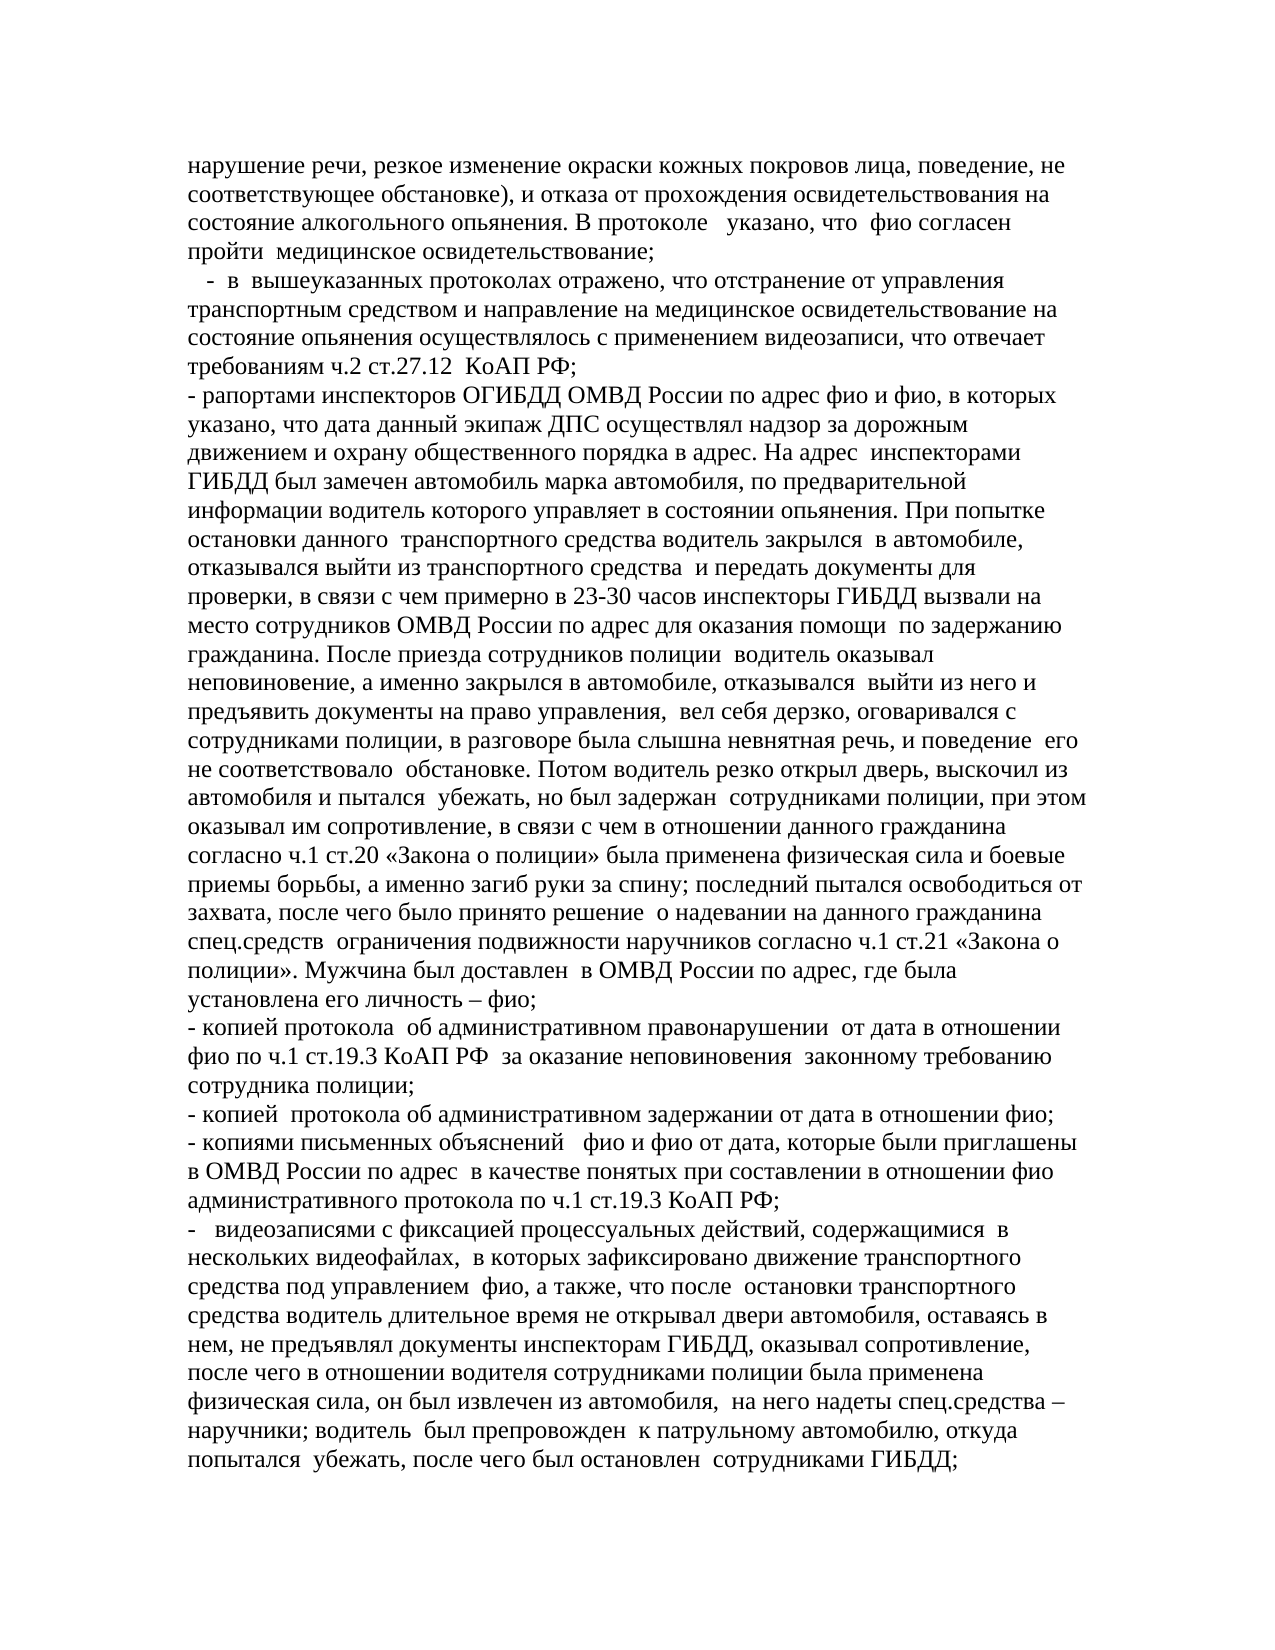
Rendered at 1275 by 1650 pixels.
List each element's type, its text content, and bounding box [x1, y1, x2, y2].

text - видеозаписями с фиксацией процессуальных действий, содержащимися в нескольких видеофайлах, в которых зафиксировано движение транспортного средства под управлением фио, а также, что после остановки транспортного средства водитель длительное время не открывал двери автомобиля, оставаясь в нем, не предъявлял документы инспекторам ГИБДД, оказывал сопротивление, после чего в отношении водителя сотрудниками полиции была применена физическая сила, он был извлечен из автомобиля, на него надеты спец.средства – наручники; водитель был препровожден к патрульному автомобилю, откуда попытался убежать, после чего был остановлен сотрудниками ГИБДД; [187, 1214, 1087, 1472]
text - в вышеуказанных протоколах отражено, что отстранение от управления транспортным средством и направление на медицинское освидетельствование на состояние опьянения осуществлялось с применением видеозаписи, что отвечает требованиям ч.2 ст.27.12 КоАП РФ; [187, 265, 1087, 380]
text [187, 150, 1087, 265]
text - копиями письменных объяснений фио и фио от дата, которые были приглашены в ОМВД России по адрес в качестве понятых при составлении в отношении фио административного протокола по ч.1 ст.19.3 КоАП РФ; [187, 1127, 1087, 1214]
text - копией протокола об административном задержании от дата в отношении фио; [187, 1099, 1087, 1127]
text - рапортами инспекторов ОГИБДД ОМВД России по адрес фио и фио, в которых указано, что дата данный экипаж ДПС осуществлял надзор за дорожным движением и охрану общественного порядка в адрес. На адрес инспекторами ГИБДД был замечен автомобиль марка автомобиля, по предварительной информации водитель которого управляет в состоянии опьянения. При попытке остановки данного транспортного средства водитель закрылся в автомобиле, отказывался выйти из транспортного средства и передать документы для проверки, в связи с чем примерно в 23-30 часов инспекторы ГИБДД вызвали на место сотрудников ОМВД России по адрес для оказания помощи по задержанию гражданина. После приезда сотрудников полиции водитель оказывал неповиновение, а именно закрылся в автомобиле, отказывался выйти из него и предъявить документы на право управления, вел себя дерзко, оговаривался с сотрудниками полиции, в разговоре была слышна невнятная речь, и поведение его не соответствовало обстановке. Потом водитель резко открыл дверь, выскочил из автомобиля и пытался убежать, но был задержан сотрудниками полиции, при этом оказывал им сопротивление, в связи с чем в отношении данного гражданина согласно ч.1 ст.20 «Закона о полиции» была применена физическая сила и боевые приемы борьбы, а именно загиб руки за спину; последний пытался освободиться от захвата, после чего было принято решение о надевании на данного гражданина спец.средств ограничения подвижности наручников согласно ч.1 ст.21 «Закона о полиции». Мужчина был доставлен в ОМВД России по адрес, где была установлена его личность – фио; [187, 380, 1087, 1012]
text - копией протокола об административном правонарушении от дата в отношении фио по ч.1 ст.19.3 КоАП РФ за оказание неповиновения законному требованию сотрудника полиции; [187, 1012, 1087, 1099]
